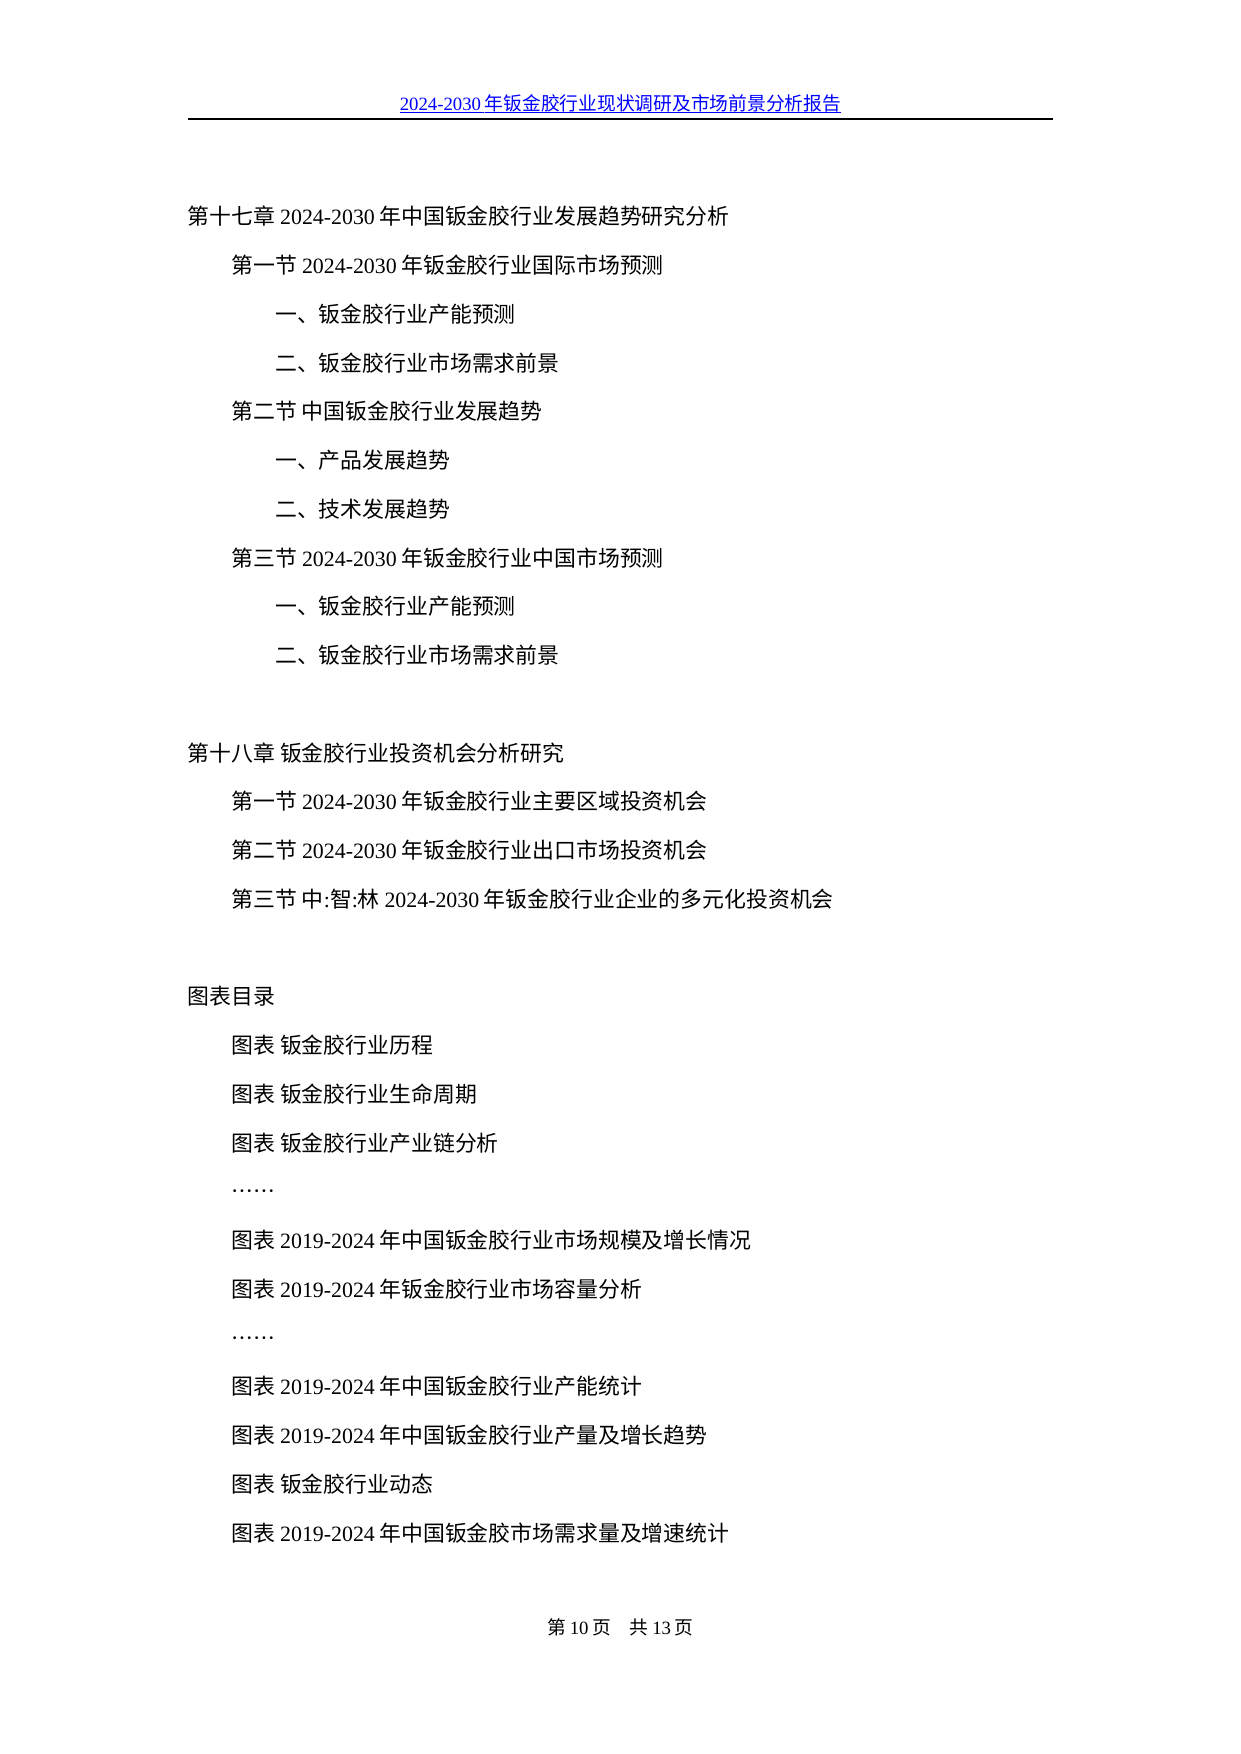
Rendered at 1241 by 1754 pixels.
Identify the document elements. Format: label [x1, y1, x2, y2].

text [187, 150, 1053, 1548]
